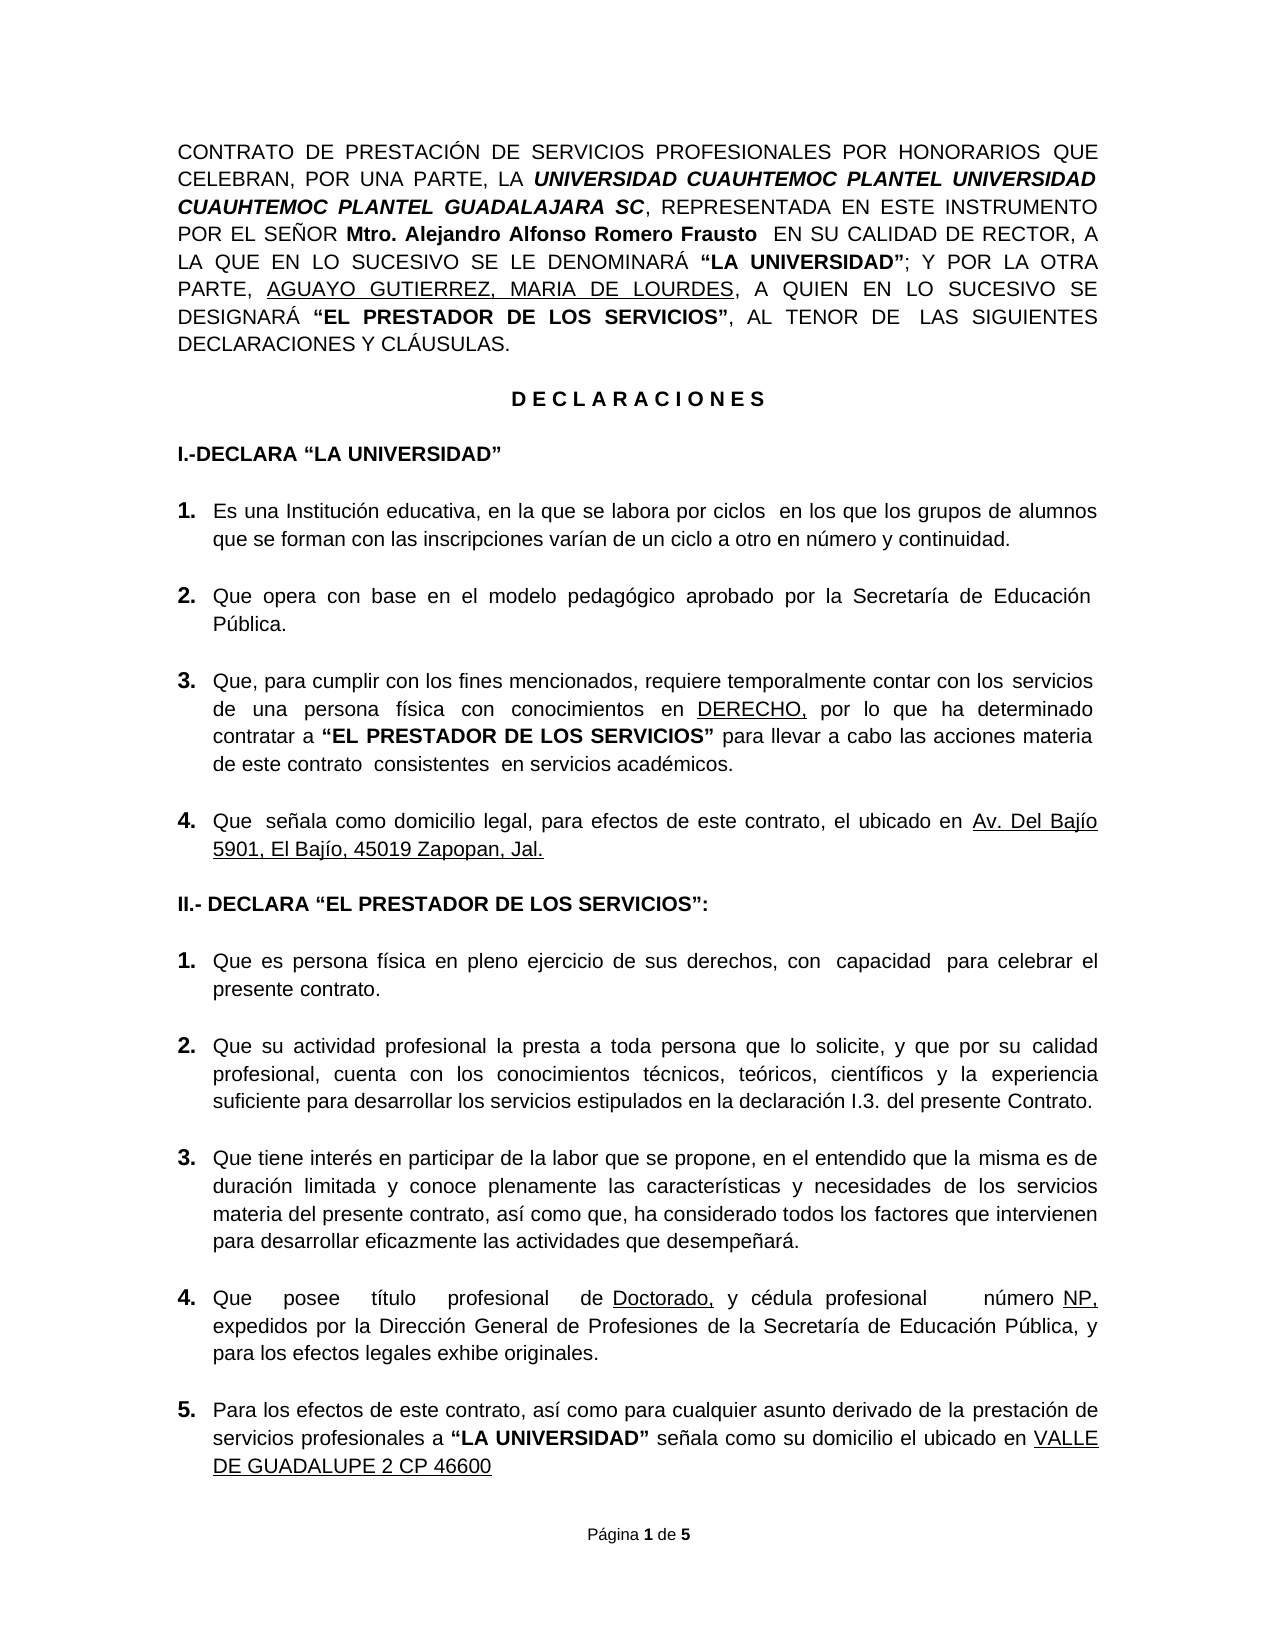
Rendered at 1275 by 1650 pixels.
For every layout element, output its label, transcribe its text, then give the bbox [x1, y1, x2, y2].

list Que su actividad profesional la presta a toda persona que lo solicite, y que por su calidad profesional, cuenta con los conocimientos técnicos, teóricos, científicos y la experiencia suficiente para desarrollar los servicios estipulados en la declaración I.3. del presente Contrato. [177, 1032, 1098, 1113]
list Que posee título profesional de Doctorado, y cédula profesional número NP, expedidos por la Dirección General de Profesiones de la Secretaría de Educación Pública, y para los efectos legales exhibe originales. [177, 1284, 1098, 1365]
list Que opera con base en el modelo pedagógico aprobado por la Secretaría de Educación Pública. [177, 582, 1092, 636]
list Que, para cumplir con los fines mencionados, requiere temporalmente contar con los servicios de una persona física con conocimientos en DERECHO, por lo que ha determinado contratar a “EL PRESTADOR DE LOS SERVICIOS” para llevar a cabo las acciones materia de este contrato consistentes en servicios académicos. [177, 667, 1093, 776]
subtitle D E C L A R A C I O N E S [177, 387, 1098, 411]
subtitle II.- DECLARA “EL PRESTADOR DE LOS SERVICIOS”: [177, 892, 1110, 916]
list Es una Institución educativa, en la que se labora por ciclos en los que los grupos de alumnos que se forman con las inscripciones varían de un ciclo a otro en número y continuidad. [177, 497, 1098, 551]
list Para los efectos de este contrato, así como para cualquier asunto derivado de la prestación de servicios profesionales a “LA UNIVERSIDAD” señala como su domicilio el ubicado en VALLE DE GUADALUPE 2 CP 46600 [177, 1396, 1098, 1478]
text CONTRATO DE PRESTACIÓN DE SERVICIOS PROFESIONALES POR HONORARIOS QUE CELEBRAN, POR UNA PARTE, LA UNIVERSIDAD CUAUHTEMOC PLANTEL UNIVERSIDAD CUAUHTEMOC PLANTEL GUADALAJARA SC, REPRESENTADA EN ESTE INSTRUMENTO POR EL SEÑOR Mtro. Alejandro Alfonso Romero Frausto EN SU CALIDAD DE RECTOR, A LA QUE EN LO SUCESIVO SE LE DENOMINARÁ “LA UNIVERSIDAD”; Y POR LA OTRA PARTE, AGUAYO GUTIERREZ, MARIA DE LOURDES, A QUIEN EN LO SUCESIVO SE DESIGNARÁ “EL PRESTADOR DE LOS SERVICIOS”, AL TENOR DE LAS SIGUIENTES DECLARACIONES Y CLÁUSULAS. [177, 139, 1098, 356]
text I.-DECLARA “LA UNIVERSIDAD” [177, 442, 1110, 466]
list Que tiene interés en participar de la labor que se propone, en el entendido que la misma es de duración limitada y conoce plenamente las características y necesidades de los servicios materia del presente contrato, así como que, ha considerado todos los factores que intervienen para desarrollar eficazmente las actividades que desempeñará. [177, 1144, 1098, 1253]
list Que es persona física en pleno ejercicio de sus derechos, con capacidad para celebrar el presente contrato. [177, 947, 1098, 1001]
list Que señala como domicilio legal, para efectos de este contrato, el ubicado en Av. Del Bajío 5901, El Bajío, 45019 Zapopan, Jal. [177, 807, 1098, 861]
